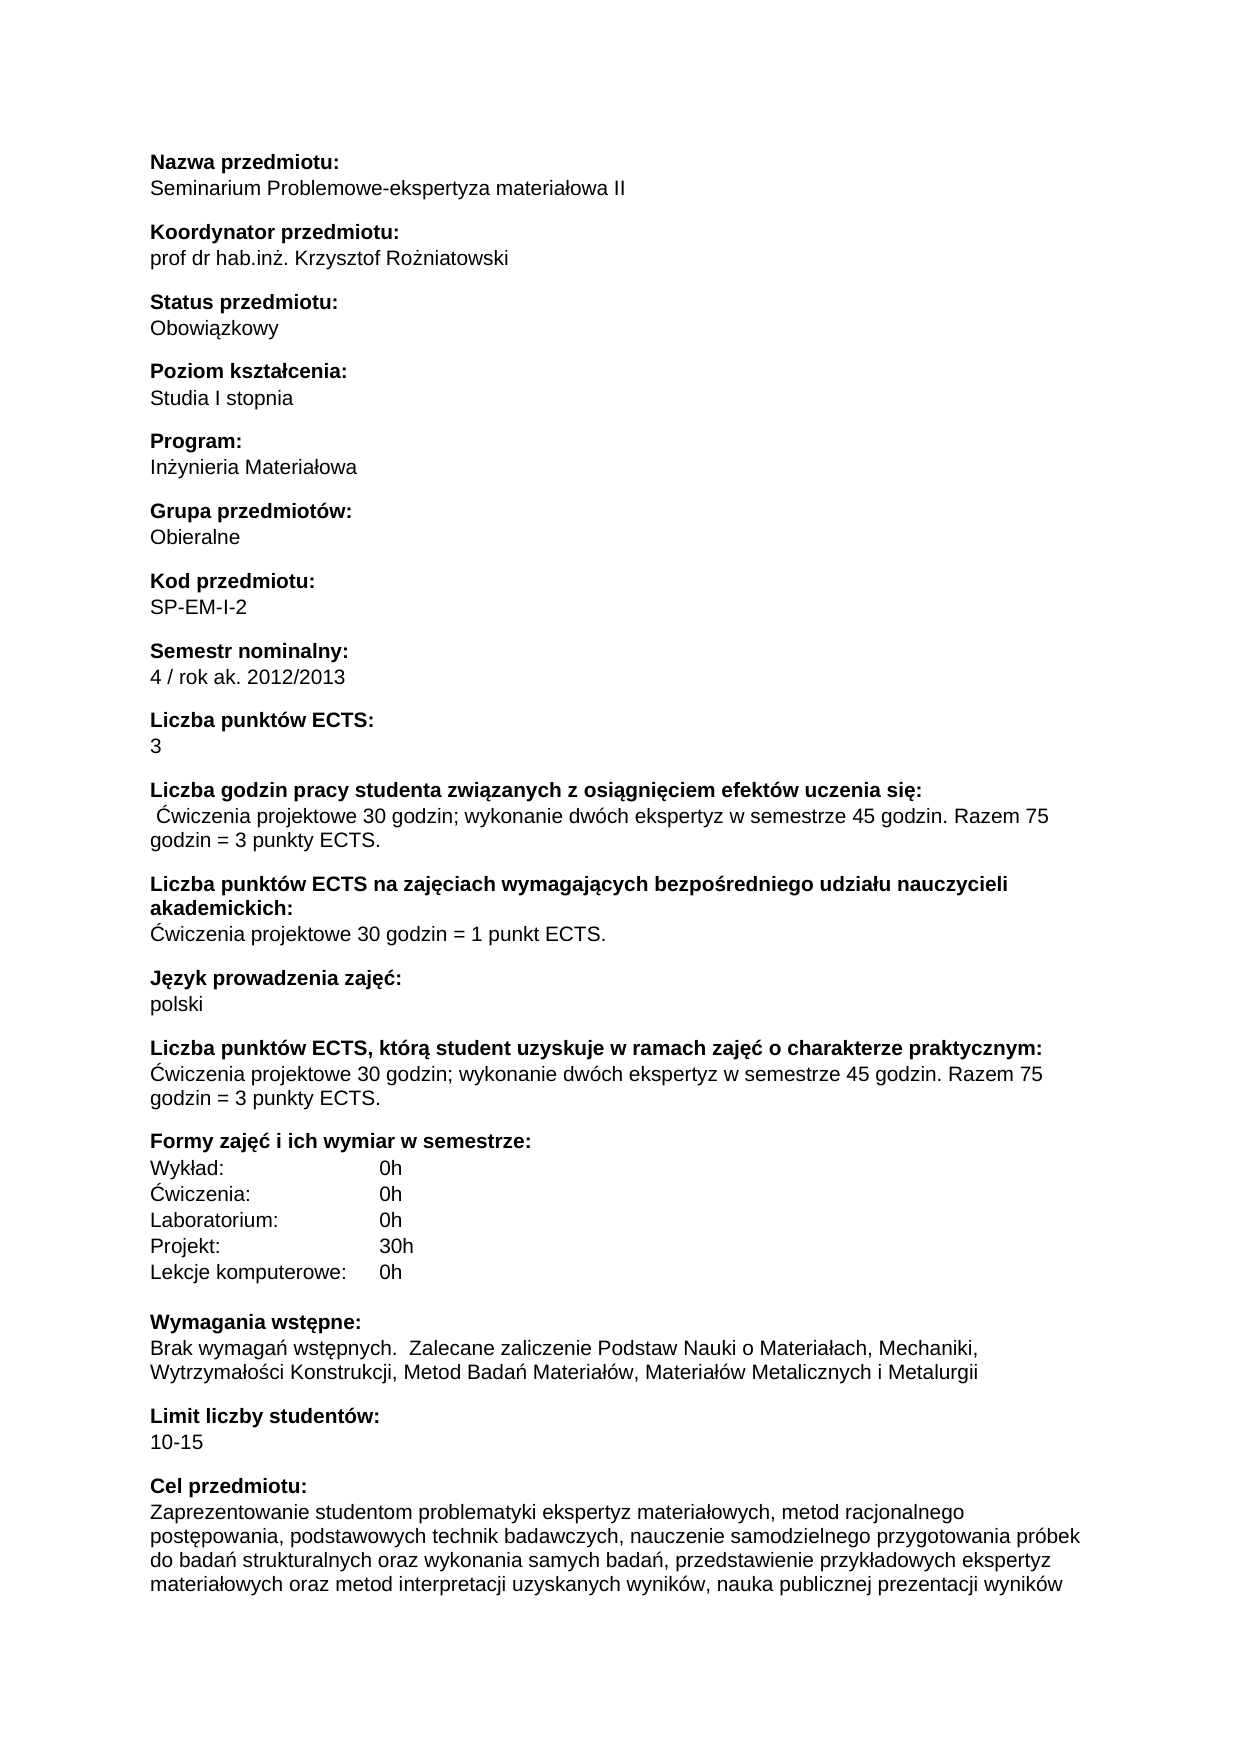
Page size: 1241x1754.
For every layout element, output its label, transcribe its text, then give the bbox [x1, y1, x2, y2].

text Liczba godzin pracy studenta związanych z osiągnięciem efektów uczenia się: [150, 778, 1090, 802]
text Grupa przedmiotów: [150, 499, 1090, 523]
text Obowiązkowy [150, 316, 1090, 339]
text Limit liczby studentów: [150, 1404, 1090, 1428]
text Wymagania wstępne: [150, 1310, 1090, 1334]
text Inżynieria Materiałowa [150, 455, 1090, 479]
text Liczba punktów ECTS na zajęciach wymagających bezpośredniego udziału nauczycieli akademickich: [150, 872, 1090, 920]
text Poziom kształcenia: [150, 359, 1090, 383]
table_cell 30h [369, 1232, 597, 1258]
text 4 / rok ak. 2012/2013 [150, 664, 1090, 688]
text Studia I stopnia [150, 385, 1090, 409]
table_header Wykład: [140, 1156, 367, 1180]
text prof dr hab.inż. Krzysztof Rożniatowski [150, 246, 1090, 270]
text Ćwiczenia projektowe 30 godzin; wykonanie dwóch ekspertyz w semestrze 45 godzin. Razem 75 godzin = 3 punkty ECTS. [150, 804, 1090, 852]
text Liczba punktów ECTS, którą student uzyskuje w ramach zajęć o charakterze praktycznym: [150, 1035, 1090, 1059]
text Cel przedmiotu: [150, 1473, 1090, 1497]
text SP-EM-I-2 [150, 595, 1090, 619]
text 3 [150, 734, 1090, 758]
table_cell Laboratorium: [140, 1208, 367, 1232]
text Kod przedmiotu: [150, 569, 1090, 593]
table_header 0h [369, 1156, 597, 1180]
text Status przedmiotu: [150, 289, 1090, 313]
table_cell 0h [369, 1180, 597, 1206]
text Liczba punktów ECTS: [150, 708, 1090, 732]
text 10-15 [150, 1430, 1090, 1454]
text Ćwiczenia projektowe 30 godzin; wykonanie dwóch ekspertyz w semestrze 45 godzin. Razem 75 godzin = 3 punkty ECTS. [150, 1061, 1090, 1109]
text Język prowadzenia zajęć: [150, 966, 1090, 989]
text Nazwa przedmiotu: [150, 150, 1090, 174]
table_cell 0h [369, 1206, 597, 1232]
text Formy zajęć i ich wymiar w semestrze: [150, 1129, 1090, 1153]
text polski [150, 992, 1090, 1016]
text Brak wymagań wstępnych. Zalecane zaliczenie Podstaw Nauki o Materiałach, Mechaniki, Wytrzymałości Konstrukcji, Metod Badań Materiałów, Materiałów Metalicznych i Metalurgii [150, 1336, 1090, 1384]
table_cell Ćwiczenia: [140, 1182, 367, 1206]
table_cell Projekt: [140, 1234, 367, 1258]
text Koordynator przedmiotu: [150, 220, 1090, 244]
table_cell 0h [369, 1258, 597, 1284]
text Semestr nominalny: [150, 638, 1090, 662]
table_cell Lekcje komputerowe: [140, 1260, 367, 1284]
text Program: [150, 429, 1090, 453]
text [150, 1499, 1090, 1595]
text Obieralne [150, 525, 1090, 549]
text Seminarium Problemowe-ekspertyza materiałowa II [150, 176, 1090, 200]
text Ćwiczenia projektowe 30 godzin = 1 punkt ECTS. [150, 922, 1090, 946]
